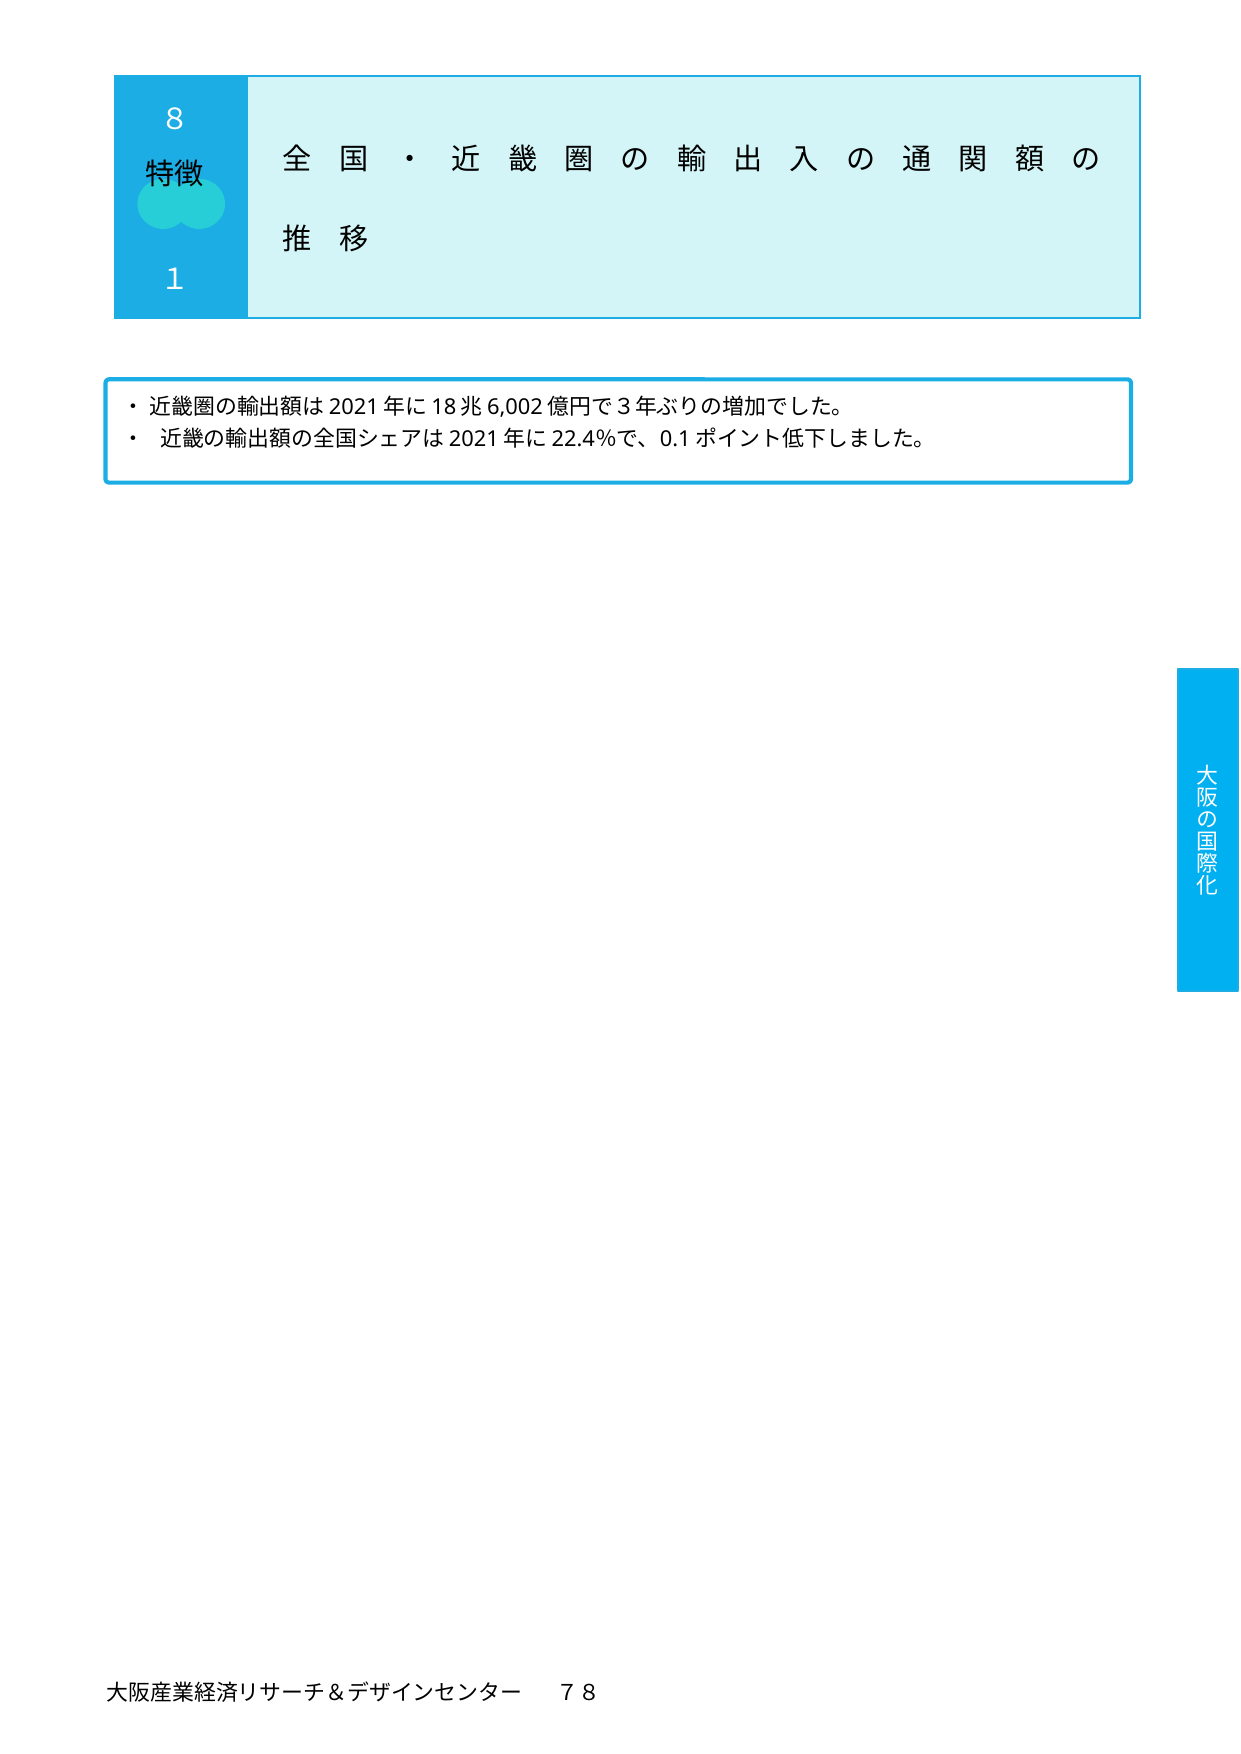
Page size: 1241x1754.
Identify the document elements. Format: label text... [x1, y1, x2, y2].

table_header ８－１ [116, 77, 246, 317]
table_header 全国・近畿圏の輸出入の通関額の推移 [248, 77, 1139, 317]
